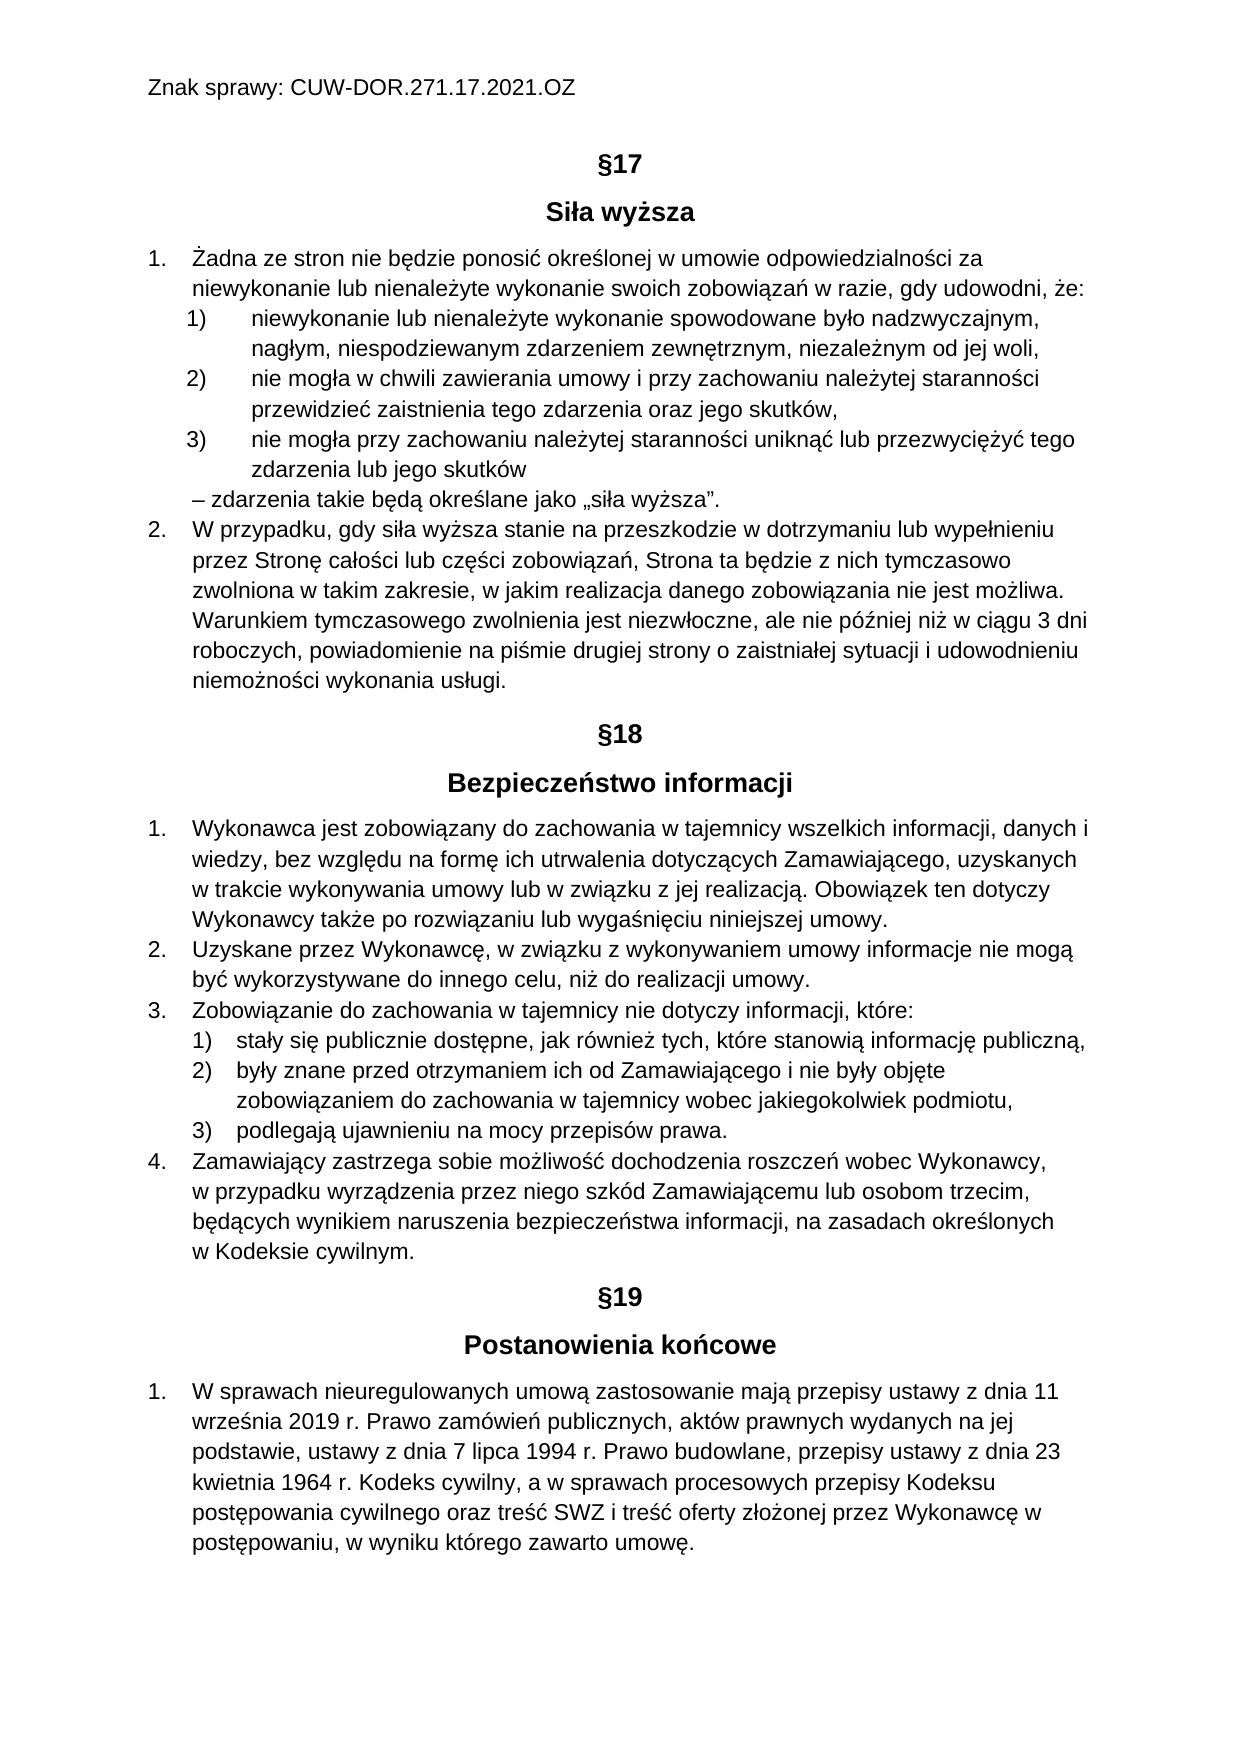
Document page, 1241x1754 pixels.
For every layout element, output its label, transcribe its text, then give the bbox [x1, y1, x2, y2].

subtitle §19 [148, 1281, 1093, 1312]
list podlegają ujawnieniu na mocy przepisów prawa. [192, 1117, 1093, 1144]
list – zdarzenia takie będą określane jako „siła wyższa”. [192, 486, 1093, 512]
list nie mogła w chwili zawierania umowy i przy zachowaniu należytej staranności przewidzieć zaistnienia tego zdarzenia oraz jego skutków, [207, 365, 1093, 422]
list Uzyskane przez Wykonawcę, w związku z wykonywaniem umowy informacje nie mogą być wykorzystywane do innego celu, niż do realizacji umowy. [148, 936, 1093, 993]
text w przypadku wyrządzenia przez niego szkód Zamawiającemu lub osobom trzecim, będących wynikiem naruszenia bezpieczeństwa informacji, na zasadach określonych [192, 1178, 1093, 1234]
list W przypadku, gdy siła wyższa stanie na przeszkodzie w dotrzymaniu lub wypełnieniu przez Stronę całości lub części zobowiązań, Strona ta będzie z nich tymczasowo zwolniona w takim zakresie, w jakim realizacja danego zobowiązania nie jest możliwa. Warunkiem tymczasowego zwolnienia jest niezwłoczne, ale nie później niż w ciągu 3 dni roboczych, powiadomienie na piśmie drugiej strony o zaistniałej sytuacji i udowodnieniu niemożności wykonania usługi. [148, 516, 1093, 694]
subtitle Bezpieczeństwo informacji [148, 767, 1093, 798]
list Wykonawca jest zobowiązany do zachowania w tajemnicy wszelkich informacji, danych i wiedzy, bez względu na formę ich utrwalenia dotyczących Zamawiającego, uzyskanych w trakcie wykonywania umowy lub w związku z jej realizacją. Obowiązek ten dotyczy Wykonawcy także po rozwiązaniu lub wygaśnięciu niniejszej umowy. [148, 815, 1093, 932]
list były znane przed otrzymaniem ich od Zamawiającego i nie były objęte zobowiązaniem do zachowania w tajemnicy wobec jakiegokolwiek podmiotu, [192, 1057, 1093, 1113]
list Zamawiający zastrzega sobie możliwość dochodzenia roszczeń wobec Wykonawcy, [148, 1148, 1093, 1174]
list W sprawach nieuregulowanych umową zastosowanie mają przepisy ustawy z dnia 11 września 2019 r. Prawo zamówień publicznych, aktów prawnych wydanych na jej podstawie, ustawy z dnia 7 lipca 1994 r. Prawo budowlane, przepisy ustawy z dnia 23 kwietnia 1964 r. Kodeks cywilny, a w sprawach procesowych przepisy Kodeksu postępowania cywilnego oraz treść SWZ i treść oferty złożonej przez Wykonawcę w postępowaniu, w wyniku którego zawarto umowę. [148, 1378, 1093, 1555]
text w Kodeksie cywilnym. [192, 1238, 1093, 1264]
list stały się publicznie dostępne, jak również tych, które stanowią informację publiczną, [192, 1027, 1093, 1053]
subtitle §17 [148, 148, 1093, 179]
subtitle §18 [148, 718, 1093, 750]
list Żadna ze stron nie będzie ponosić określonej w umowie odpowiedzialności za niewykonanie lub nienależyte wykonanie swoich zobowiązań w razie, gdy udowodni, że: [148, 244, 1093, 301]
subtitle Postanowienia końcowe [148, 1329, 1093, 1361]
subtitle Siła wyższa [148, 196, 1093, 227]
list Zobowiązanie do zachowania w tajemnicy nie dotyczy informacji, które: [148, 997, 1093, 1023]
list nie mogła przy zachowaniu należytej staranności uniknąć lub przezwyciężyć tego zdarzenia lub jego skutków [207, 426, 1093, 482]
list niewykonanie lub nienależyte wykonanie spowodowane było nadzwyczajnym, nagłym, niespodziewanym zdarzeniem zewnętrznym, niezależnym od jej woli, [207, 305, 1093, 361]
